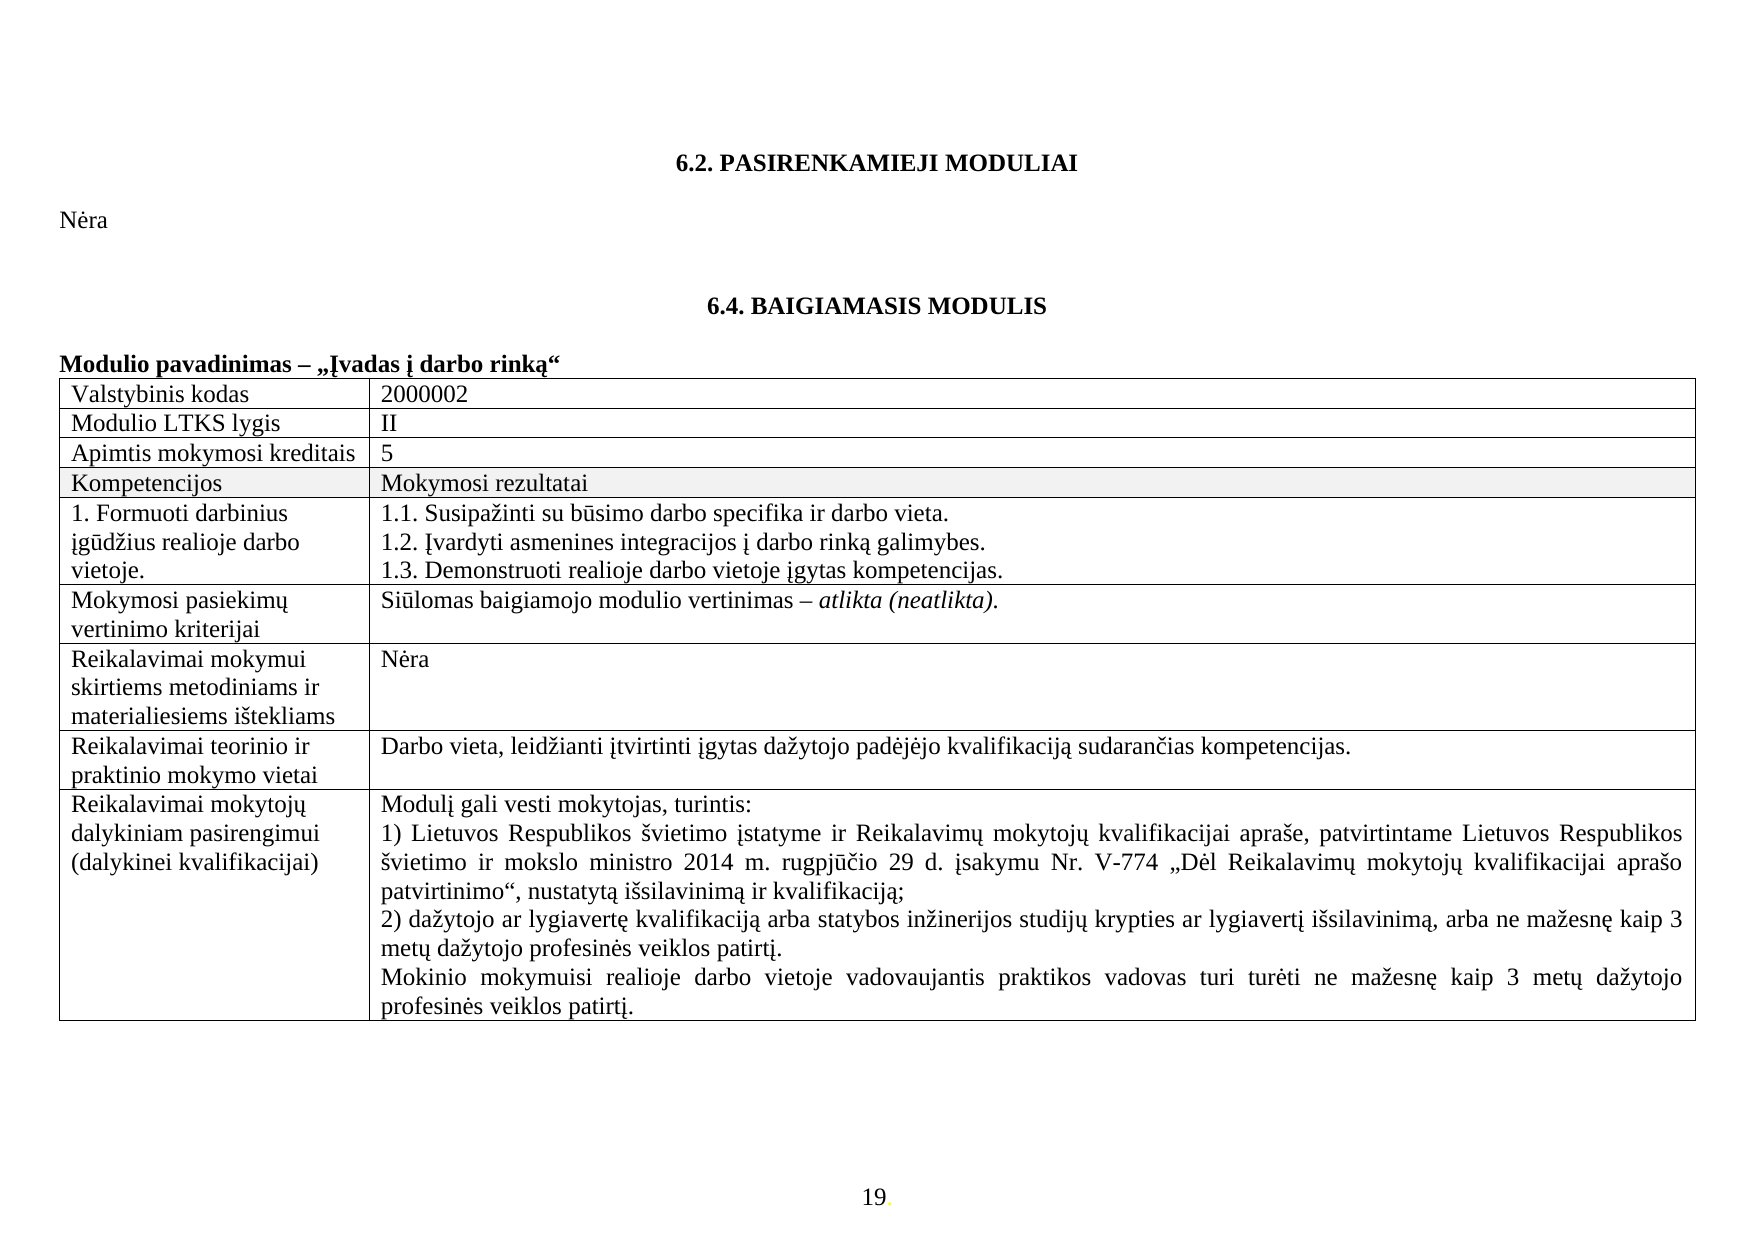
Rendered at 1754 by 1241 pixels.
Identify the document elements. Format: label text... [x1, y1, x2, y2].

table_cell Darbo vieta, leidžianti įtvirtinti įgytas dažytojo padėjėjo kvalifikaciją sudarančias kompetencijas. [370, 731, 1695, 788]
table_header 2000002 [370, 379, 1695, 407]
text Nėra [59, 205, 1695, 234]
text 6.4. BAIGIAMASIS MODULIS [59, 291, 1695, 320]
table_cell Apimtis mokymosi kreditais [60, 438, 369, 467]
text Modulio pavadinimas – „Įvadas į darbo rinką“ [59, 349, 1695, 378]
table_cell 5 [370, 438, 1695, 467]
table_cell Reikalavimai mokymui skirtiems metodiniams ir materialiesiems ištekliams [60, 644, 369, 730]
table_cell Mokymosi rezultatai [370, 468, 1695, 497]
table_cell 1. Formuoti darbinius įgūdžius realioje darbo vietoje. [60, 498, 369, 584]
table_cell Nėra [370, 644, 1695, 730]
text 6.2. PASIRENKAMIEJI MODULIAI [59, 148, 1695, 176]
table_cell Modulį gali vesti mokytojas, turintis: 1) Lietuvos Respublikos švietimo įstatyme ir Reikalavimų mokytojų kvalifikacijai apraše, patvirtintame Lietuvos Respublikos švietimo ir mokslo ministro 2014 m. rugpjūčio 29 d. įsakymu Nr. V-774 „Dėl Reikalavimų mokytojų kvalifikacijai aprašo patvirtinimo“, nustatytą išsilavinimą ir kvalifikaciją; 2) dažytojo ar lygiavertę kvalifikaciją arba statybos inžinerijos studijų krypties ar lygiavertį išsilavinimą, arba ne mažesnę kaip 3 metų dažytojo profesinės veiklos patirtį. Mokinio mokymuisi realioje darbo vietoje vadovaujantis praktikos vadovas turi turėti ne mažesnę kaip 3 metų dažytojo profesinės veiklos patirtį. [370, 790, 1695, 1019]
table_cell 1.1. Susipažinti su būsimo darbo specifika ir darbo vieta. 1.2. Įvardyti asmenines integracijos į darbo rinką galimybes. 1.3. Demonstruoti realioje darbo vietoje įgytas kompetencijas. [370, 498, 1695, 584]
table_cell Kompetencijos [60, 468, 369, 497]
table_cell II [370, 409, 1695, 437]
table_cell Modulio LTKS lygis [60, 409, 369, 437]
table_cell Mokymosi pasiekimų vertinimo kriterijai [60, 585, 369, 643]
table_cell Siūlomas baigiamojo modulio vertinimas – atlikta (neatlikta). [370, 585, 1695, 643]
table_cell Reikalavimai mokytojų dalykiniam pasirengimui (dalykinei kvalifikacijai) [60, 790, 369, 1019]
table_header Valstybinis kodas [60, 379, 369, 407]
table_cell Reikalavimai teorinio ir praktinio mokymo vietai [60, 731, 369, 788]
